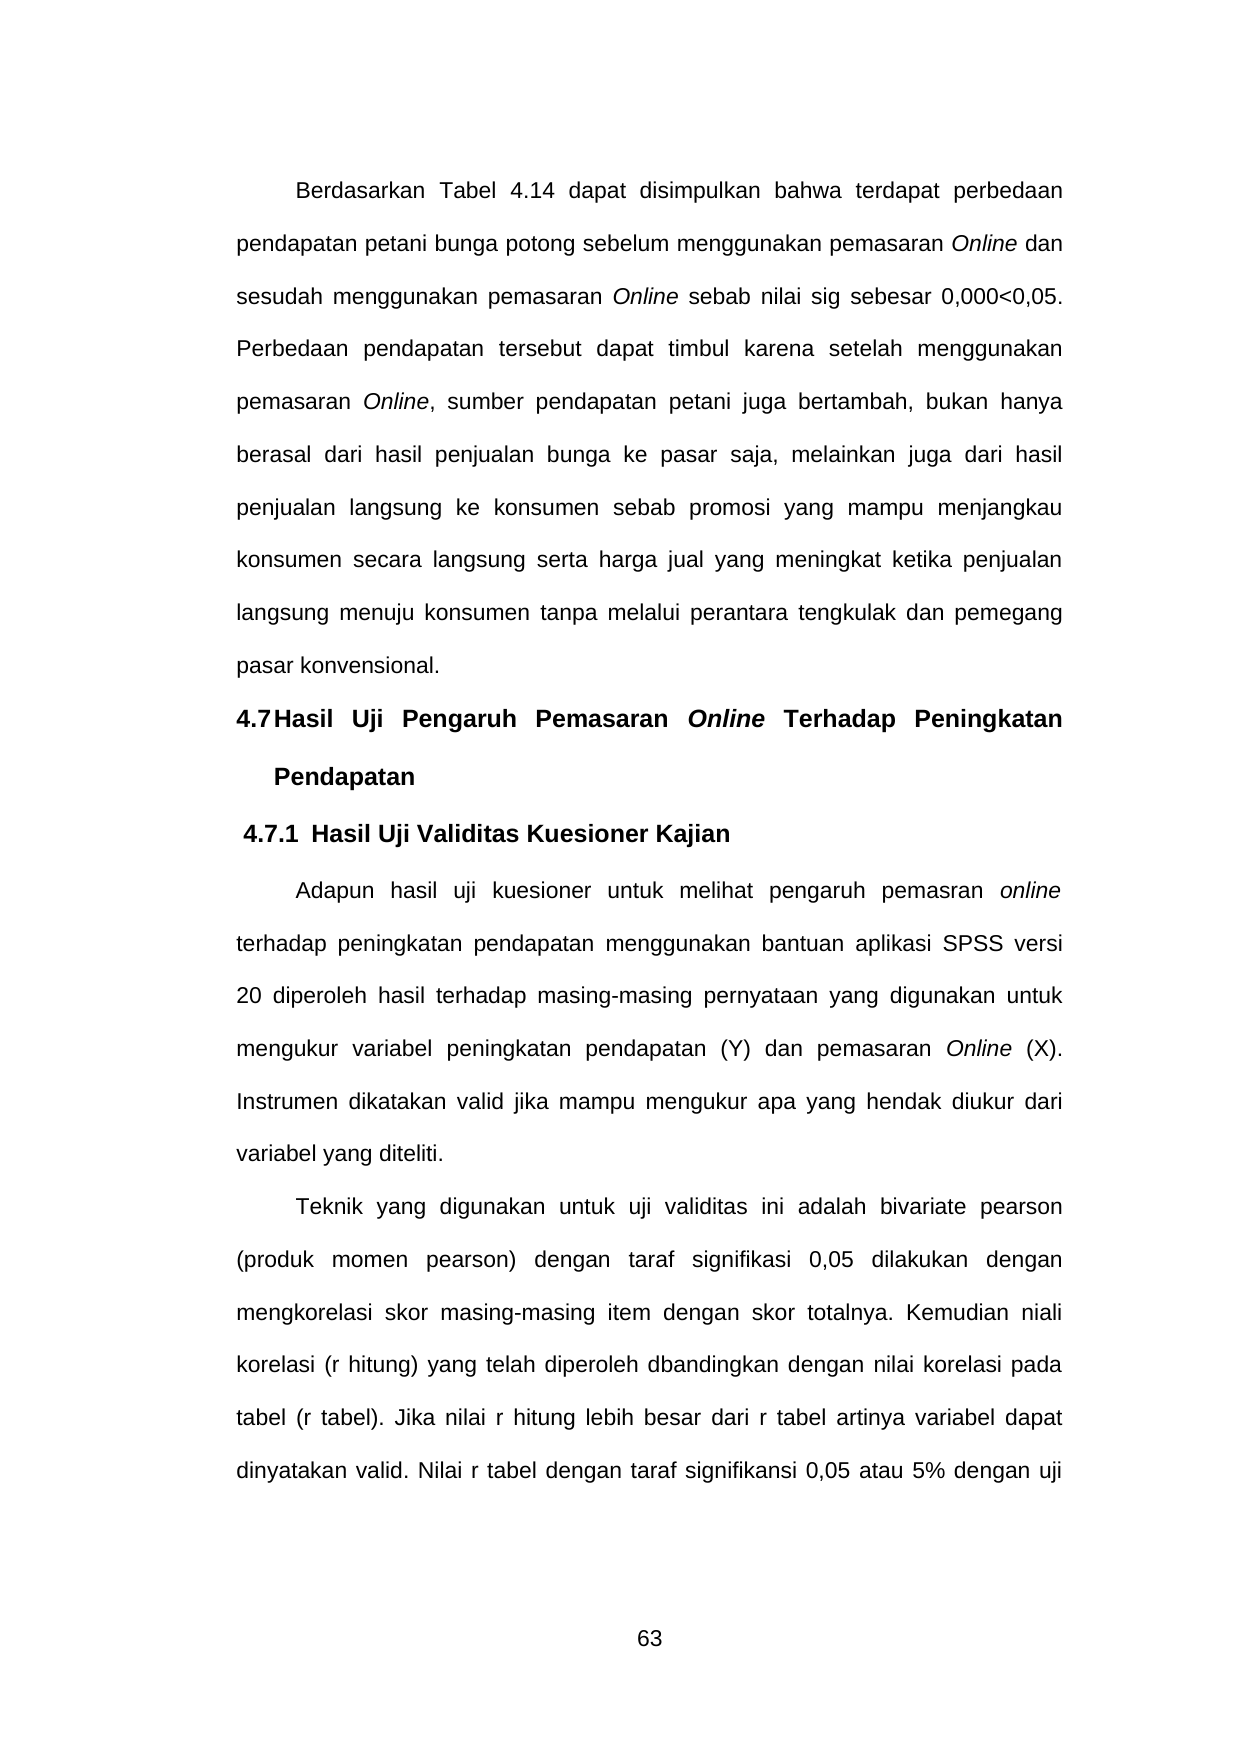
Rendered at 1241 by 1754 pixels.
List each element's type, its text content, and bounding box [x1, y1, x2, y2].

text Berdasarkan Tabel 4.14 dapat disimpulkan bahwa terdapat perbedaan pendapatan petani bunga potong sebelum menggunakan pemasaran Online dan sesudah menggunakan pemasaran Online sebab nilai sig sebesar 0,000<0,05. Perbedaan pendapatan tersebut dapat timbul karena setelah menggunakan pemasaran Online, sumber pendapatan petani juga bertambah, bukan hanya berasal dari hasil penjualan bunga ke pasar saja, melainkan juga dari hasil penjualan langsung ke konsumen sebab promosi yang mampu menjangkau konsumen secara langsung serta harga jual yang meningkat ketika penjualan langsung menuju konsumen tanpa melalui perantara tengkulak dan pemegang pasar konvensional. [236, 177, 1063, 678]
list Hasil Uji Pengaruh Pemasaran Online Terhadap Peningkatan Pendapatan [236, 704, 1063, 791]
list Hasil Uji Validitas Kuesioner Kajian [243, 819, 1063, 848]
text Adapun hasil uji kuesioner untuk melihat pengaruh pemasran online terhadap peningkatan pendapatan menggunakan bantuan aplikasi SPSS versi 20 diperoleh hasil terhadap masing-masing pernyataan yang digunakan untuk mengukur variabel peningkatan pendapatan (Y) dan pemasaran Online (X). Instrumen dikatakan valid jika mampu mengukur apa yang hendak diukur dari variabel yang diteliti. [236, 877, 1063, 1167]
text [236, 1193, 1063, 1483]
